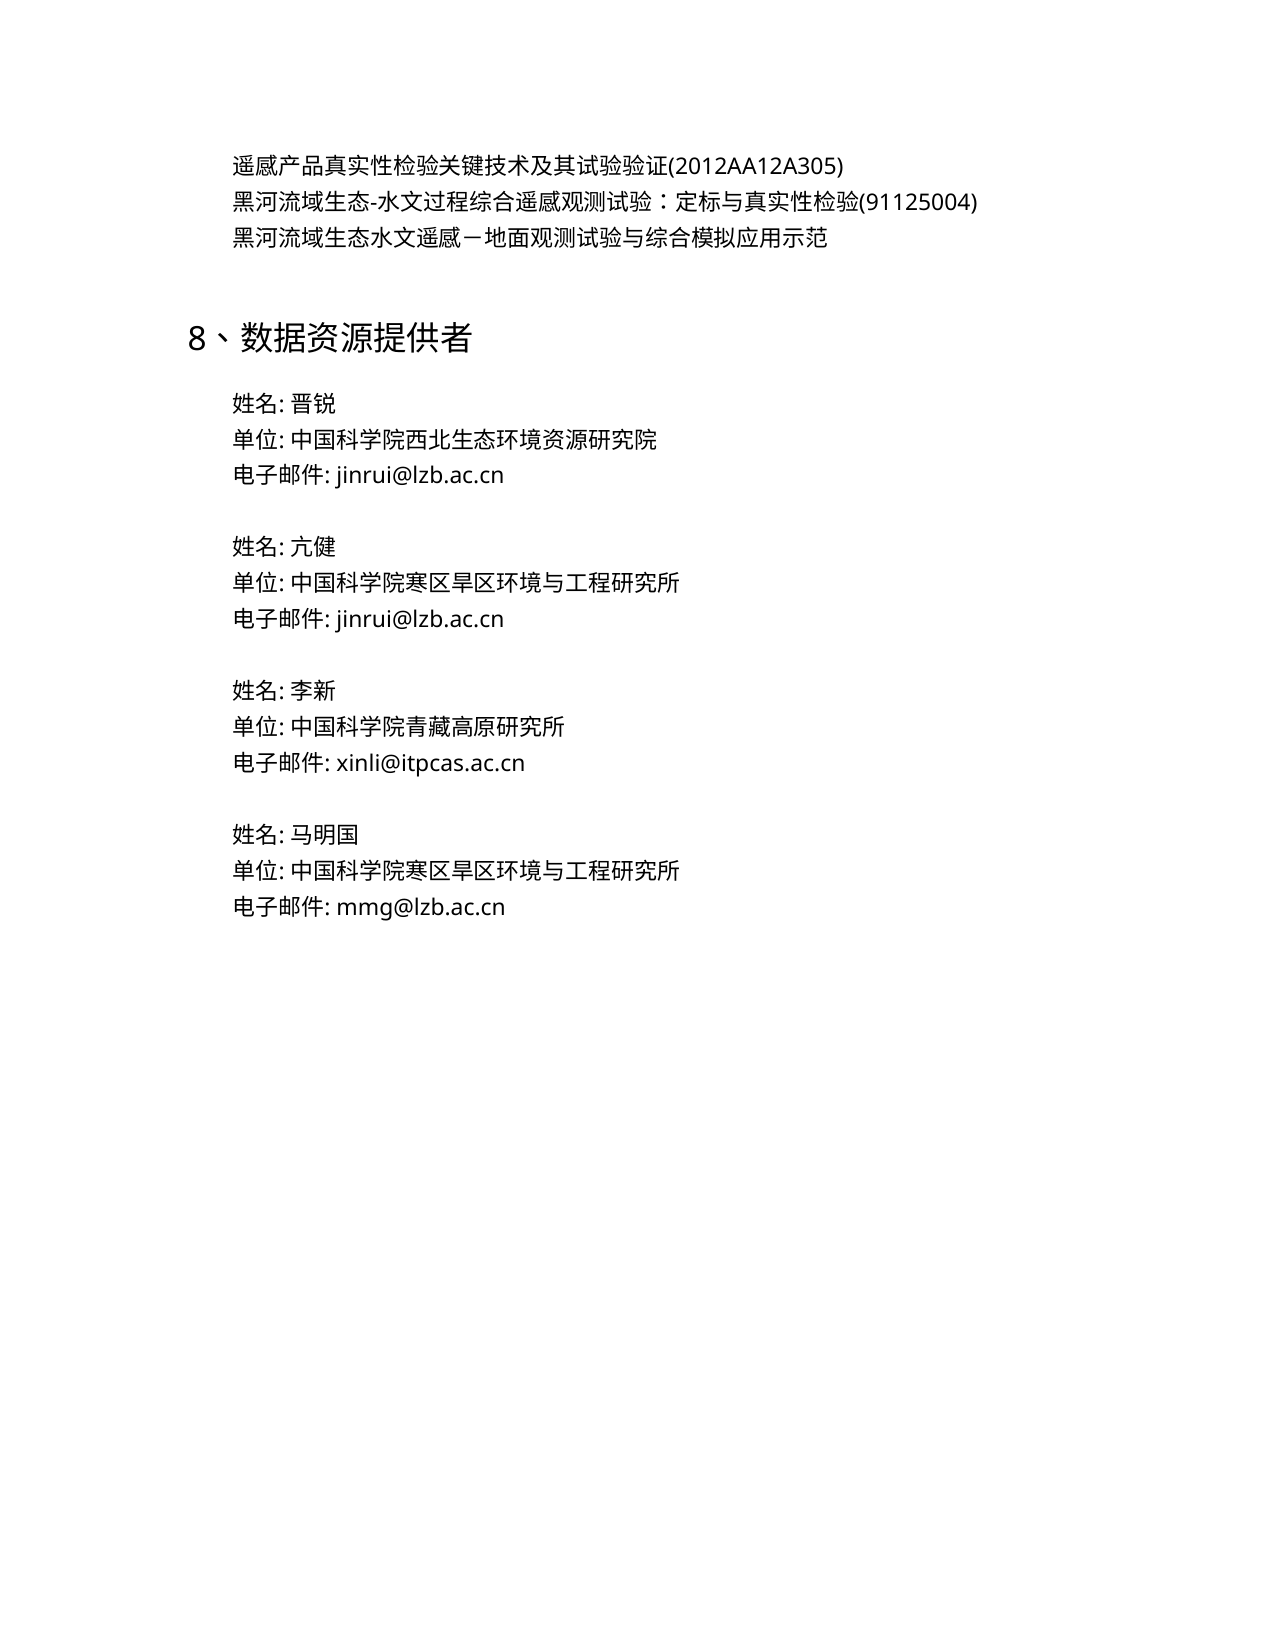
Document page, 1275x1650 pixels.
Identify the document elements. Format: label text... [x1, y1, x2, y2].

text 姓名: 晋锐 单位: 中国科学院西北生态环境资源研究院 电子邮件: jinrui@lzb.ac.cn 姓名: 亢健 单位: 中国科学院寒区旱区环境与工程研究所 电子邮件: jinrui@lzb.ac.cn 姓名: 李新 单位: 中国科学院青藏高原研究所 电子邮件: xinli@itpcas.ac.cn 姓名: 马明国 单位: 中国科学院寒区旱区环境与工程研究所 电子邮件: mmg@lzb.ac.cn [232, 388, 1087, 994]
text 8、数据资源提供者 [187, 314, 1087, 360]
text 遥感产品真实性检验关键技术及其试验验证(2012AA12A305) 黑河流域生态-水文过程综合遥感观测试验：定标与真实性检验(91125004) 黑河流域生态水文遥感－地面观测试验与综合模拟应用示范 [232, 150, 1087, 289]
